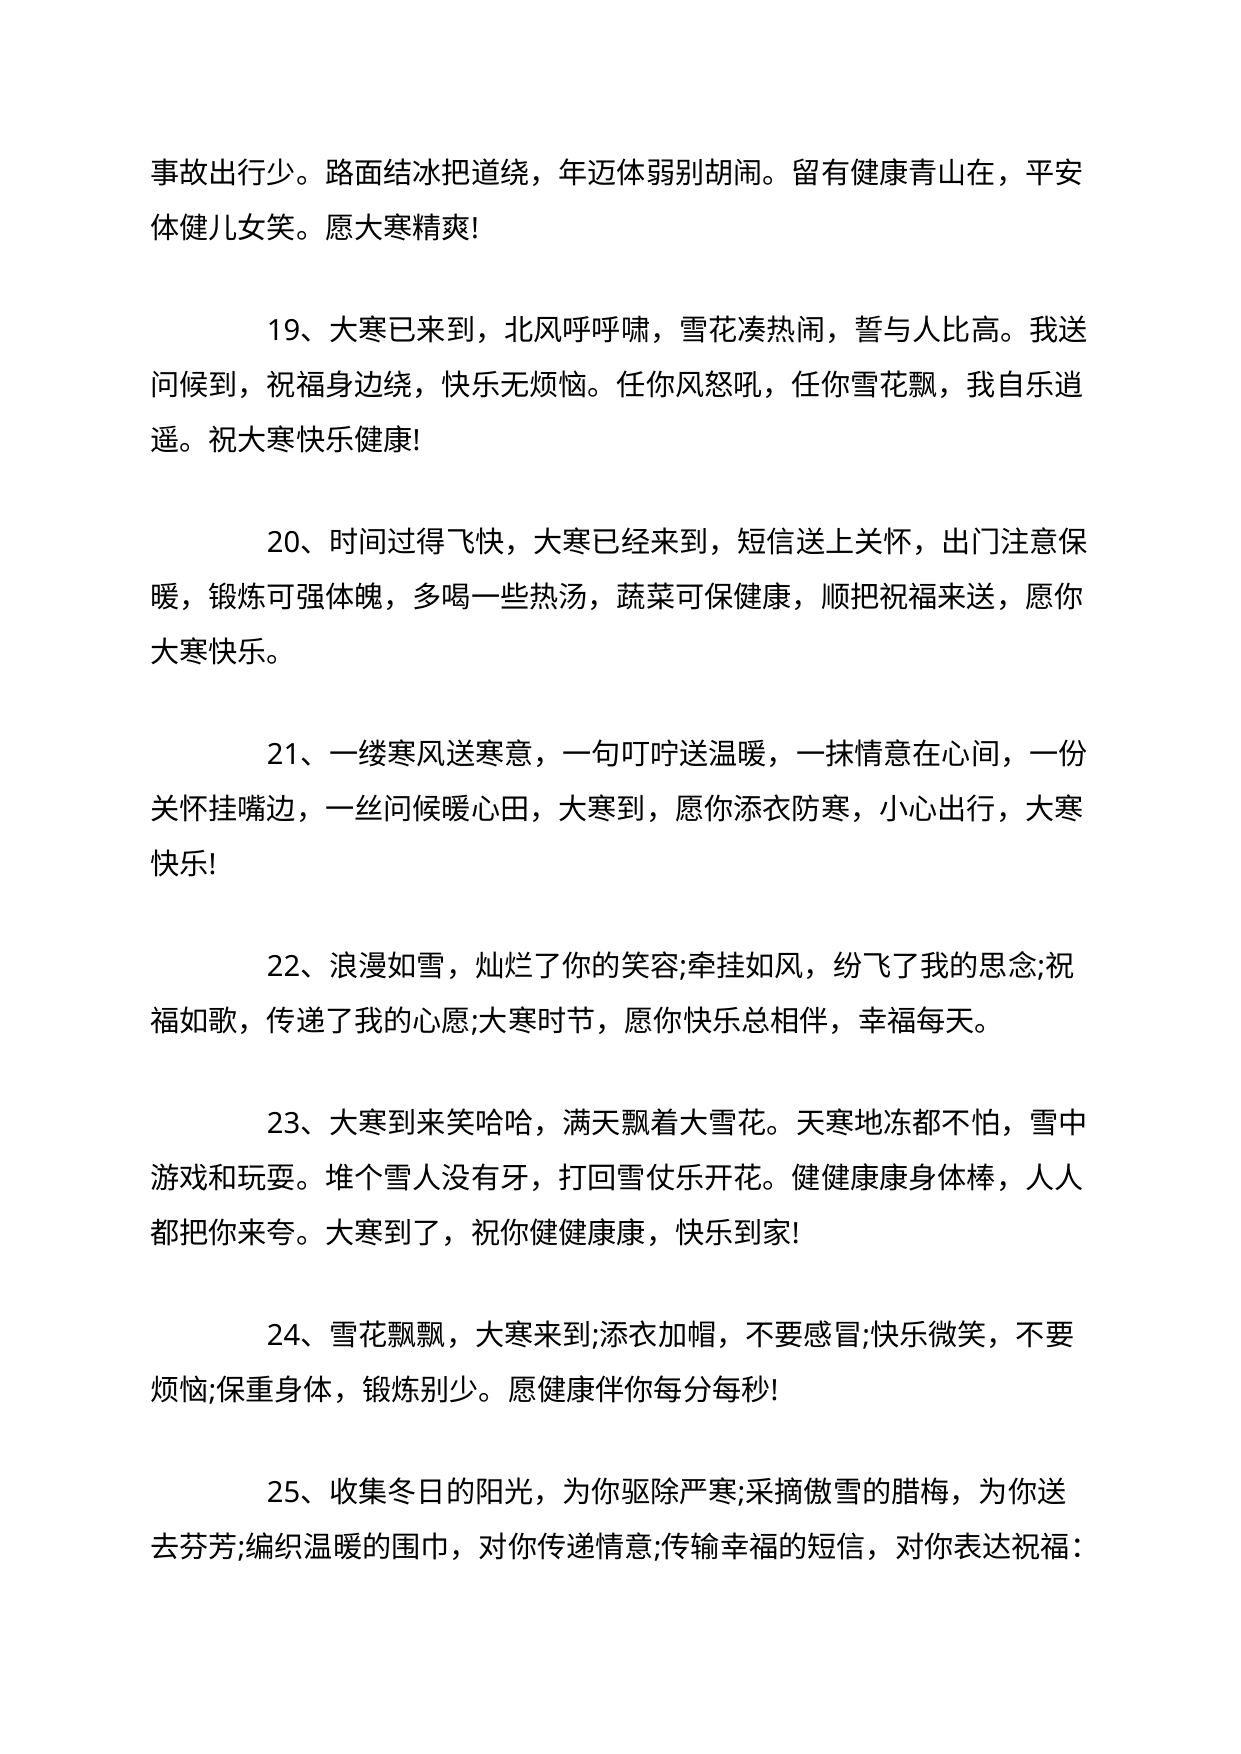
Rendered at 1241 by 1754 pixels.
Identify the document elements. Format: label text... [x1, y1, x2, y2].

text 22、浪漫如雪，灿烂了你的笑容;牵挂如风，纷飞了我的思念;祝福如歌，传递了我的心愿;大寒时节，愿你快乐总相伴，幸福每天。 [150, 942, 1090, 1040]
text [150, 1468, 1090, 1566]
text 21、一缕寒风送寒意，一句叮咛送温暖，一抹情意在心间，一份关怀挂嘴边，一丝问候暖心田，大寒到，愿你添衣防寒，小心出行，大寒快乐! [150, 730, 1090, 883]
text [150, 150, 1090, 247]
text 19、大寒已来到，北风呼呼啸，雪花凑热闹，誓与人比高。我送问候到，祝福身边绕，快乐无烦恼。任你风怒吼，任你雪花飘，我自乐逍遥。祝大寒快乐健康! [150, 307, 1090, 459]
text 24、雪花飘飘，大寒来到;添衣加帽，不要感冒;快乐微笑，不要烦恼;保重身体，锻炼别少。愿健康伴你每分每秒! [150, 1311, 1090, 1408]
text 20、时间过得飞快，大寒已经来到，短信送上关怀，出门注意保暖，锻炼可强体魄，多喝一些热汤，蔬菜可保健康，顺把祝福来送，愿你大寒快乐。 [150, 519, 1090, 671]
text 23、大寒到来笑哈哈，满天飘着大雪花。天寒地冻都不怕，雪中游戏和玩耍。堆个雪人没有牙，打回雪仗乐开花。健健康康身体棒，人人都把你来夸。大寒到了，祝你健健康康，快乐到家! [150, 1099, 1090, 1252]
